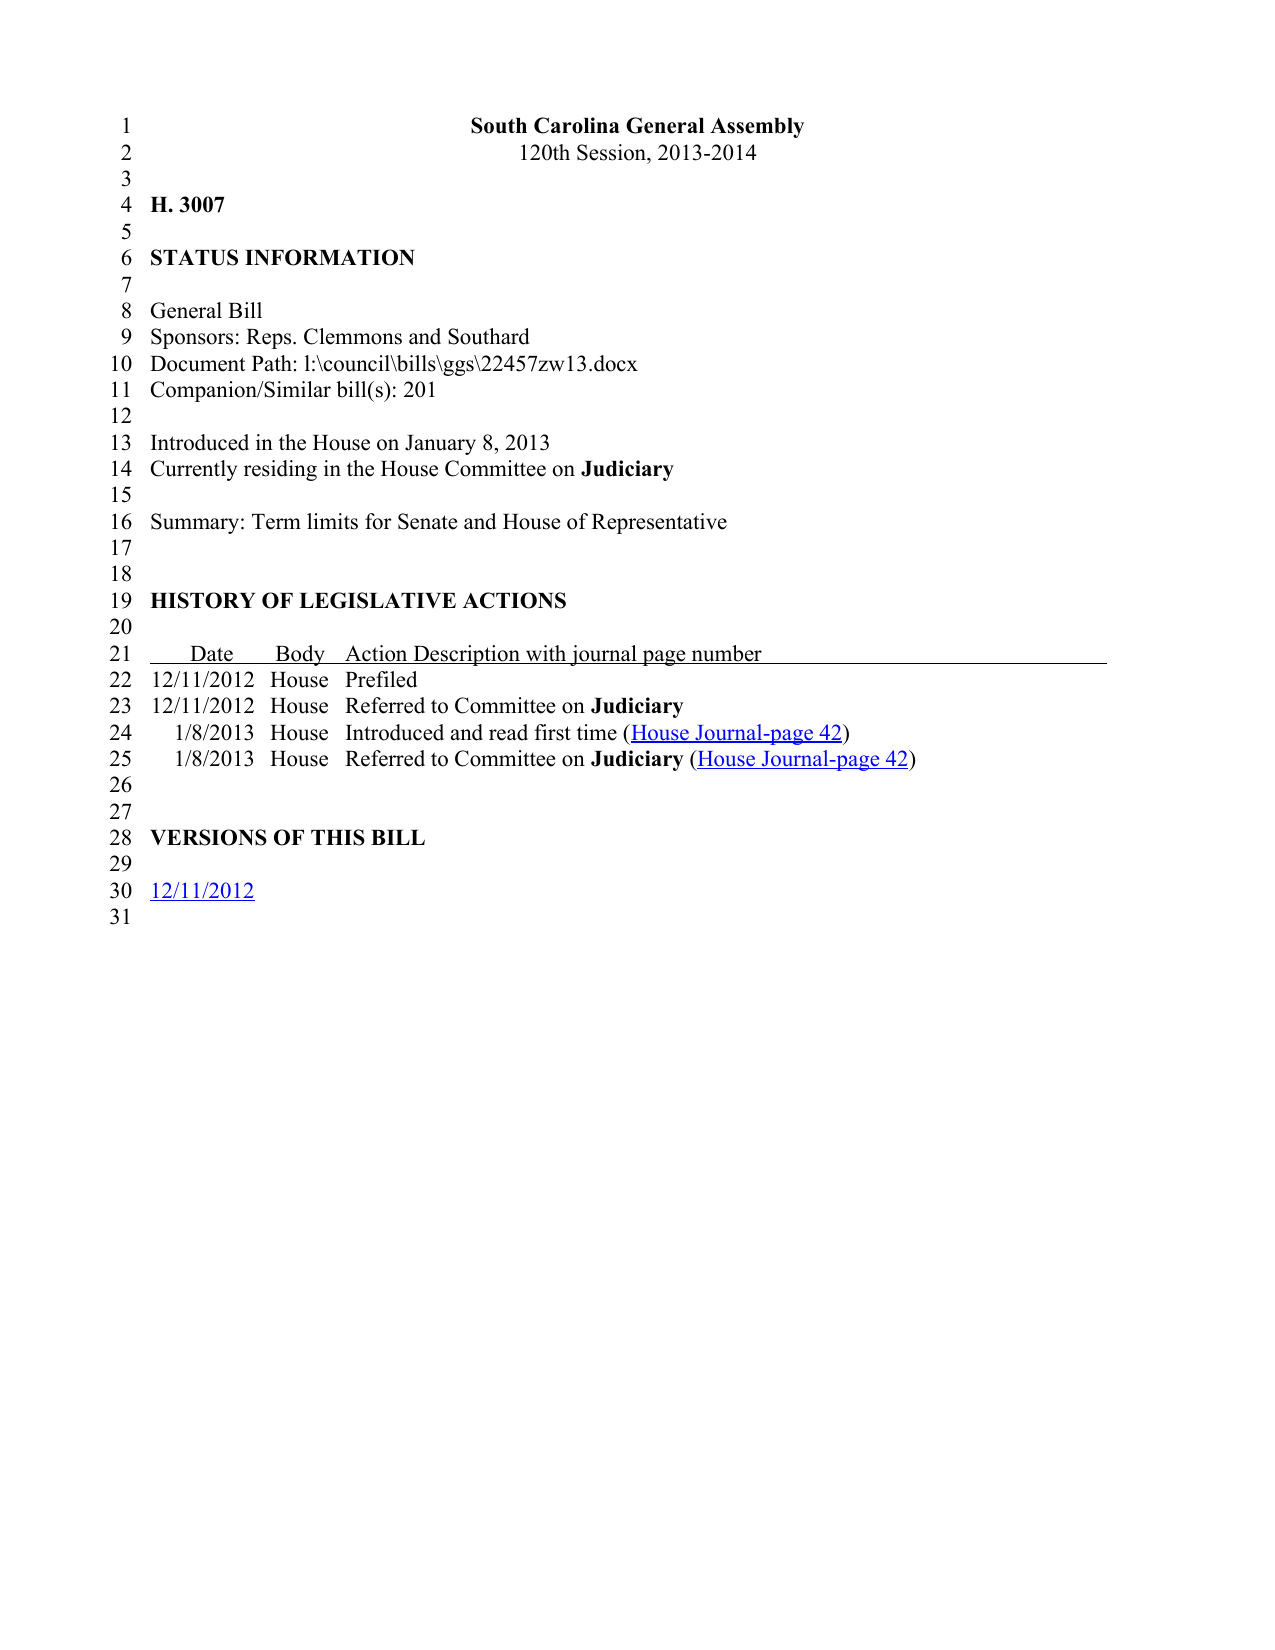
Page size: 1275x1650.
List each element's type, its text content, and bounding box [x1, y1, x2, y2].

text Date Body Action Description with journal page number [150, 639, 1125, 666]
text H. 3007 [150, 192, 1125, 218]
text 12/11/2012 House Referred to Committee on Judiciary [150, 692, 1125, 719]
text VERSIONS OF THIS BILL [150, 824, 1125, 850]
text General Bill [150, 297, 1125, 323]
text 1/8/2013 House Introduced and read first time (House Journal-page 42) [150, 719, 1125, 745]
text Introduced in the House on January 8, 2013 [150, 429, 1125, 455]
text Currently residing in the House Committee on Judiciary [150, 455, 1125, 481]
text 120th Session, 2013-2014 [150, 139, 1125, 165]
text South Carolina General Assembly [150, 112, 1125, 139]
text Sponsors: Reps. Clemmons and Southard [150, 323, 1125, 350]
text 12/11/2012 [150, 877, 1125, 903]
text 1/8/2013 House Referred to Committee on Judiciary (House Journal-page 42) [150, 745, 1125, 771]
text Document Path: l:\council\bills\ggs\22457zw13.docx [150, 350, 1125, 376]
text 12/11/2012 House Prefiled [150, 666, 1125, 692]
text HISTORY OF LEGISLATIVE ACTIONS [150, 587, 1125, 613]
text STATUS INFORMATION [150, 244, 1125, 271]
text Summary: Term limits for Senate and House of Representative [150, 508, 1125, 534]
text Companion/Similar bill(s): 201 [150, 376, 1125, 402]
